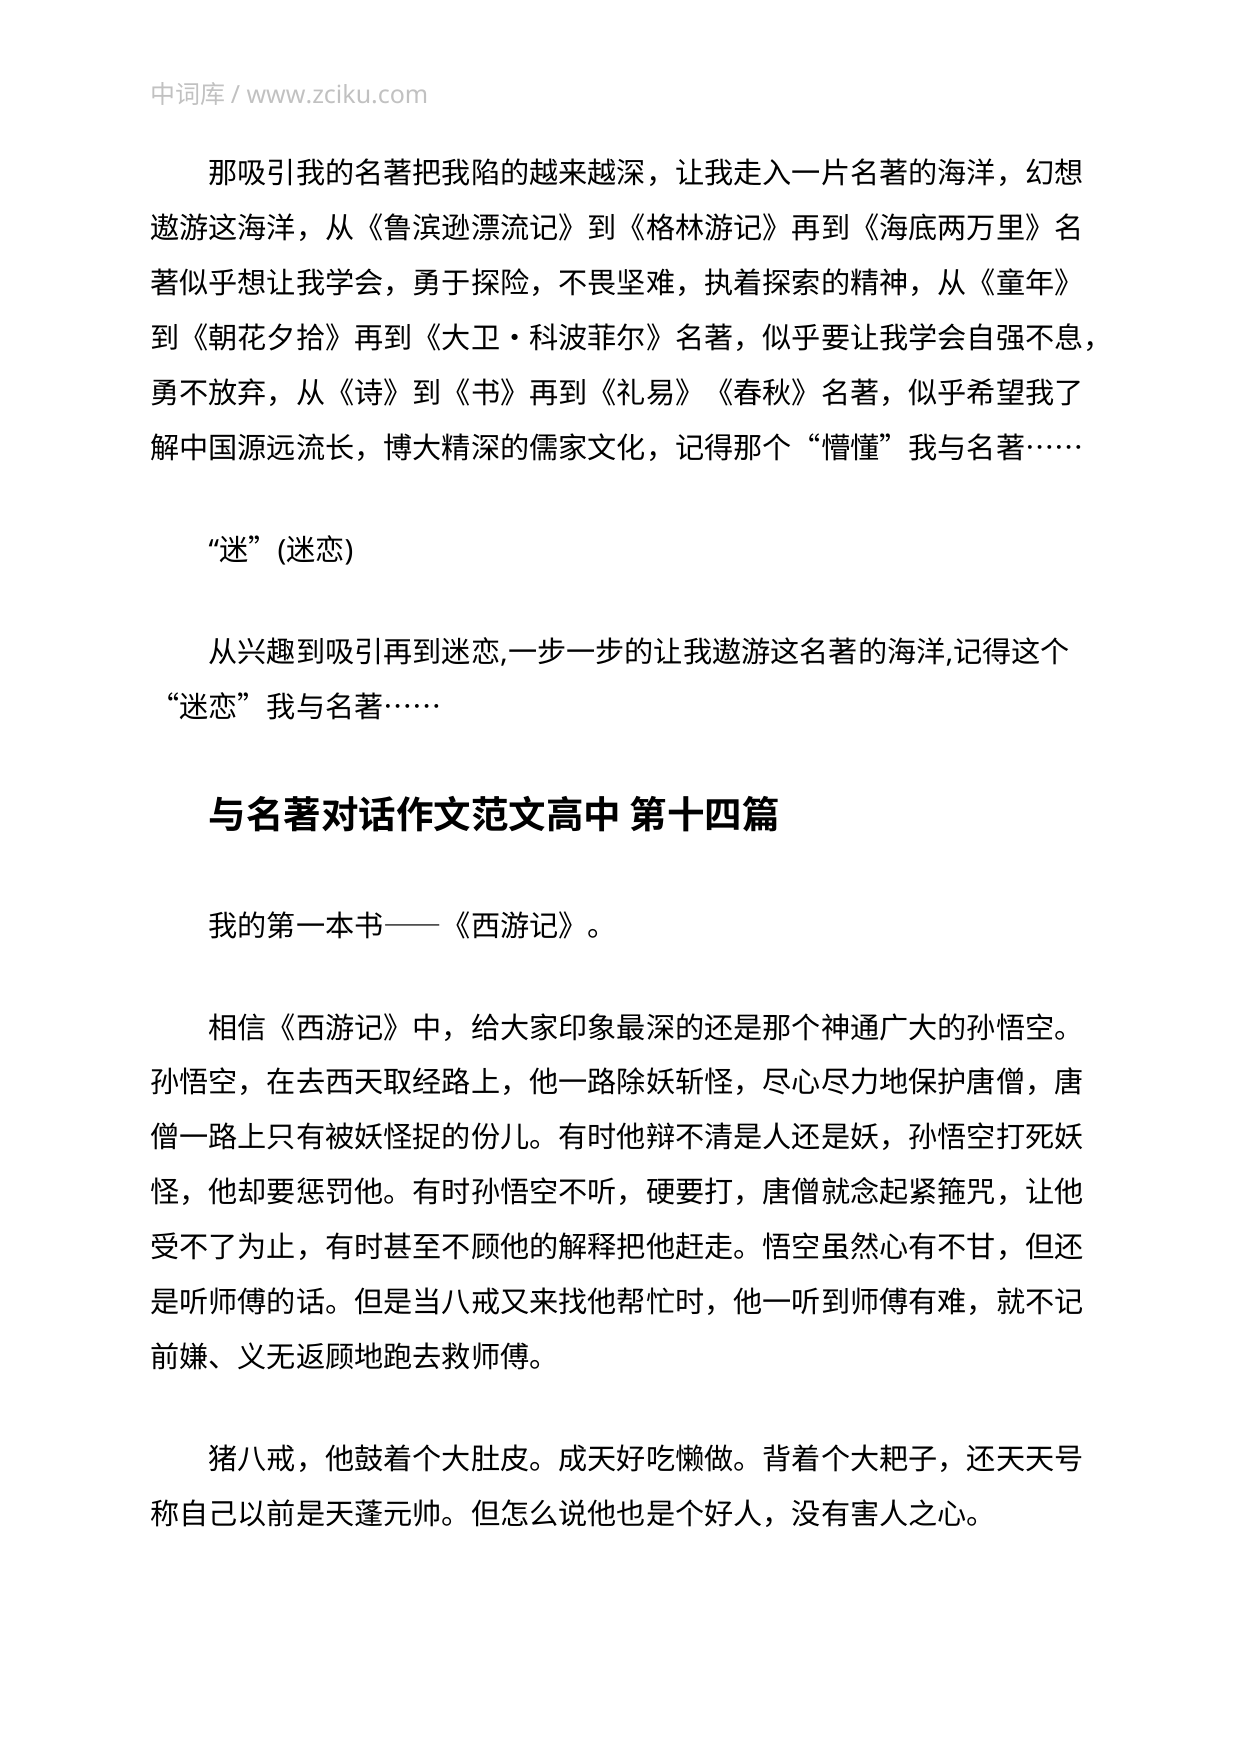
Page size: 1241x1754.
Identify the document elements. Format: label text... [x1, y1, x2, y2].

text 那吸引我的名著把我陷的越来越深，让我走入一片名著的海洋，幻想遨游这海洋，从《鲁滨逊漂流记》到《格林游记》再到《海底两万里》名著似乎想让我学会，勇于探险，不畏坚难，执着探索的精神，从《童年》到《朝花夕拾》再到《大卫・科波菲尔》名著，似乎要让我学会自强不息，勇不放弃，从《诗》到《书》再到《礼易》《春秋》名著，似乎希望我了解中国源远流长，博大精深的儒家文化，记得那个“懵懂”我与名著…… [150, 150, 1090, 467]
text 猪八戒，他鼓着个大肚皮。成天好吃懒做。背着个大耙子，还天天号称自己以前是天蓬元帅。但怎么说他也是个好人，没有害人之心。 [150, 1435, 1090, 1532]
text 与名著对话作文范文高中 第十四篇 [150, 785, 1090, 839]
text “迷”(迷恋) [150, 526, 1090, 569]
text 相信《西游记》中，给大家印象最深的还是那个神通广大的孙悟空。孙悟空，在去西天取经路上，他一路除妖斩怪，尽心尽力地保护唐僧，唐僧一路上只有被妖怪捉的份儿。有时他辩不清是人还是妖，孙悟空打死妖怪，他却要惩罚他。有时孙悟空不听，硬要打，唐僧就念起紧箍咒，让他受不了为止，有时甚至不顾他的解释把他赶走。悟空虽然心有不甘，但还是听师傅的话。但是当八戒又来找他帮忙时，他一听到师傅有难，就不记前嫌、义无返顾地跑去救师傅。 [150, 1004, 1090, 1376]
text 从兴趣到吸引再到迷恋,一步一步的让我遨游这名著的海洋,记得这个“迷恋”我与名著…… [150, 628, 1090, 726]
text 我的第一本书——《西游记》。 [150, 902, 1090, 945]
